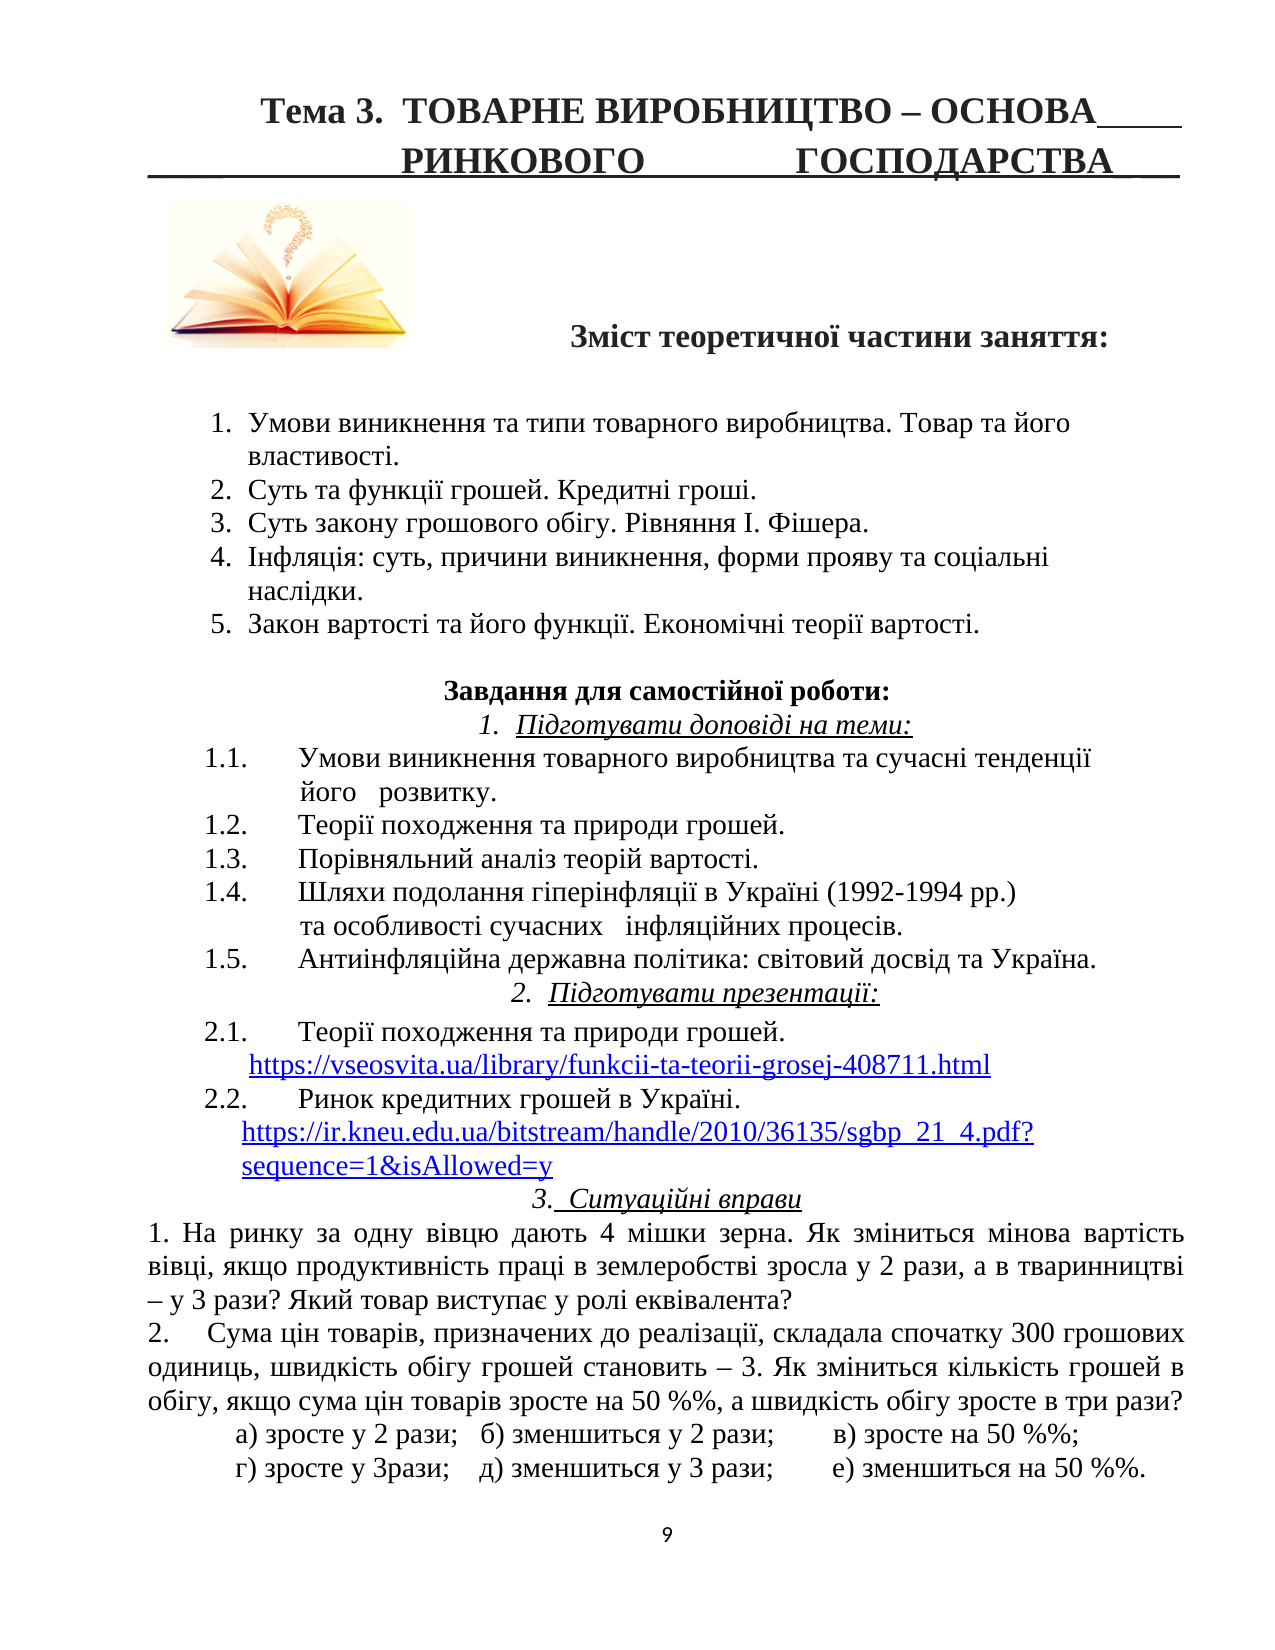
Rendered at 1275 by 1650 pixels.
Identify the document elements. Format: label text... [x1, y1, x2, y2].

list Теорії походження та природи грошей. [204, 1014, 1186, 1047]
list Умови виникнення товарного виробництва та сучасні тенденції [204, 740, 1186, 774]
list Закон вартості та його функції. Економічні теорії вартості. [210, 606, 1186, 640]
list Порівняльний аналіз теорій вартості. [204, 841, 1186, 874]
list Умови виникнення та типи товарного виробництва. Товар та його властивості. [210, 405, 1186, 472]
list Шляхи подолання гіперінфляції в Україні (1992-1994 рр.) [204, 874, 1186, 908]
list Інфляція: суть, причини виникнення, форми прояву та соціальні наслідки. [210, 539, 1186, 606]
list Підготувати доповіді на теми: [204, 707, 1186, 740]
text Завдання для самостійної роботи: [148, 673, 1186, 707]
list Ринок кредитних грошей в Україні. https://ir.kneu.edu.ua/bitstream/handle/2010/36135/sgbp_21_4.pdf?sequence=1&isAllowed=y [204, 1081, 1186, 1181]
text 2. Сума цін товарів, призначених до реалізації, складала спочатку 300 грошових одиниць, швидкість обігу грошей становить – 3. Як зміниться кількість грошей в обігу, якщо сума цін товарів зросте на 50 %%, а швидкість обігу зросте в три рази? [148, 1316, 1186, 1416]
list його розвитку. [241, 774, 1186, 807]
text 1. На ринку за одну вівцю дають 4 мішки зерна. Як зміниться мінова вартість вівці, якщо продуктивність праці в землеробстві зросла у 2 рази, а в тваринництві – у 3 рази? Який товар виступає у ролі еквівалента? [148, 1215, 1186, 1316]
text г) зросте у 3рази; д) зменшиться у 3 рази; е) зменшиться на 50 %%. [148, 1450, 1186, 1483]
text Зміст теоретичної частини заняття: [148, 202, 1186, 355]
list Підготувати презентації: [204, 975, 1186, 1009]
picture [164, 201, 412, 348]
list Суть та функції грошей. Кредитні гроші. [210, 472, 1186, 506]
list https://vseosvita.ua/library/funkcii-ta-teorii-grosej-408711.html [241, 1047, 1186, 1081]
list Антиінфляційна державна політика: світовий досвід та Україна. [204, 942, 1186, 975]
list та особливості сучасних інфляційних процесів. [241, 908, 1186, 942]
list Суть закону грошового обігу. Рівняння І. Фішера. [210, 506, 1186, 539]
text а) зросте у 2 рази; б) зменшиться у 2 рази; в) зросте на 50 %%; [148, 1416, 1186, 1450]
list Теорії походження та природи грошей. [204, 807, 1186, 841]
text 3. Ситуаційні вправи [148, 1181, 1186, 1215]
text Тема 3. ТОВАРНЕ ВИРОБНИЦТВО – ОСНОВА ____ РИНКОВОГО ГОСПОДАРСТВА_ __ [148, 89, 1186, 181]
